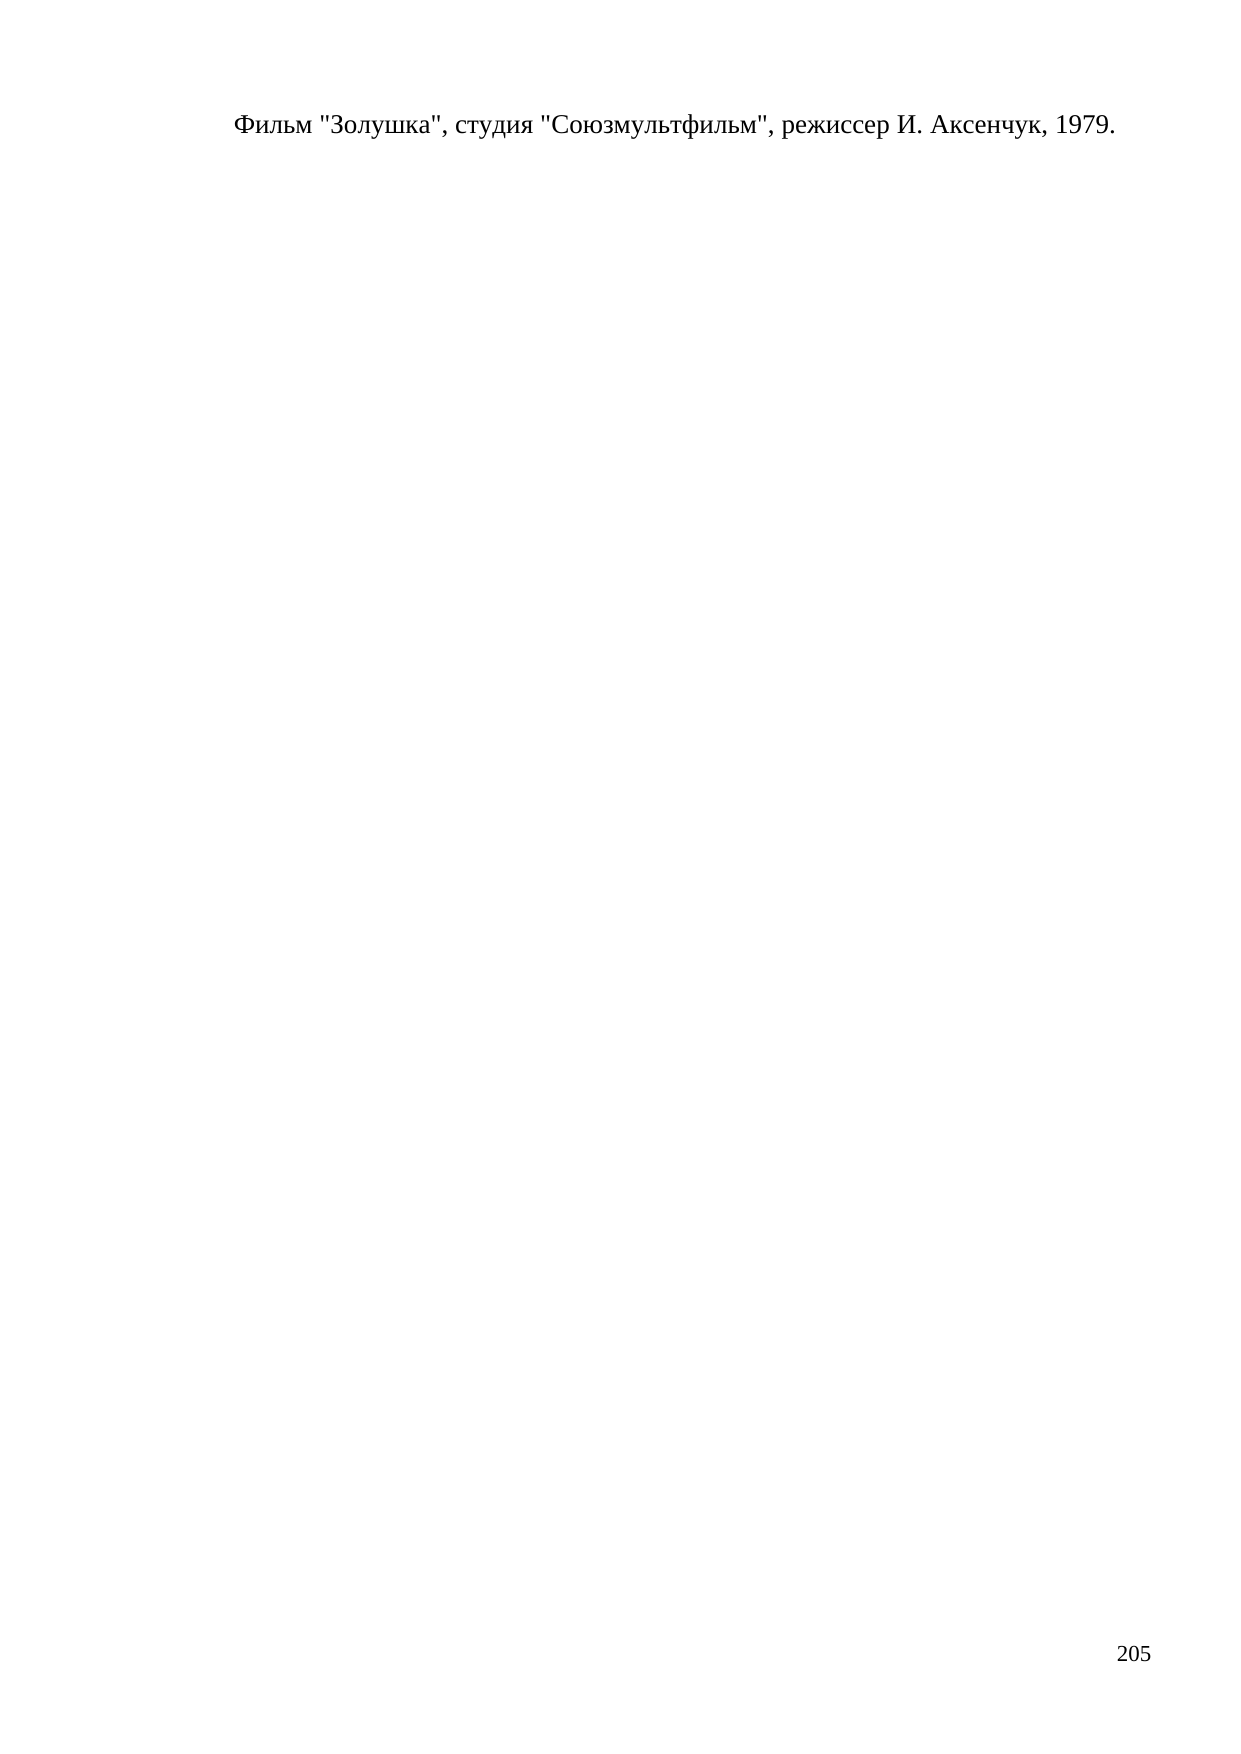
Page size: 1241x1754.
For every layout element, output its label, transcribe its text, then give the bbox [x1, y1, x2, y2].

text Фильм "Золушка", студия "Союзмультфильм", режиссер И. Аксенчук, 1979. [233, 108, 1221, 139]
